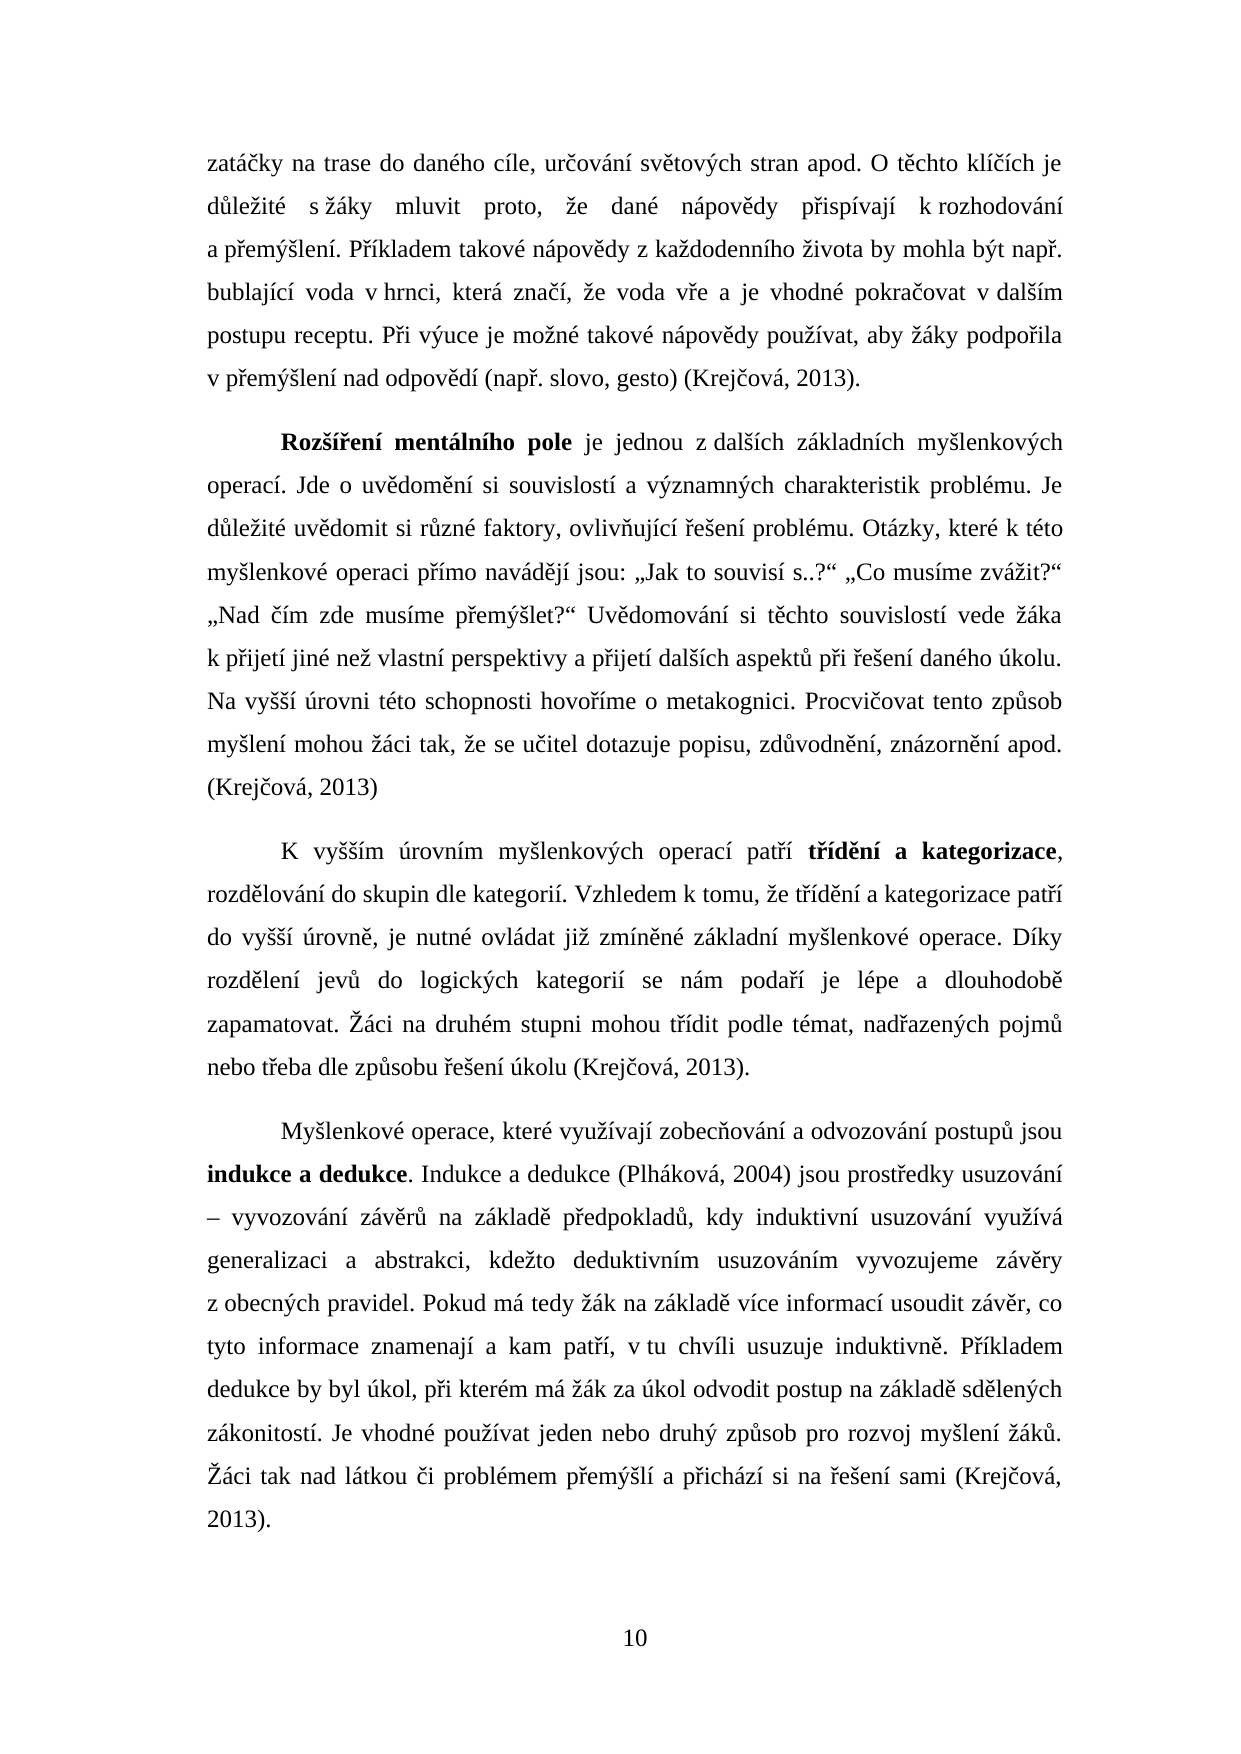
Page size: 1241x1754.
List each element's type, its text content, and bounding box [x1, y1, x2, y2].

text K vyšším úrovním myšlenkových operací patří třídění a kategorizace, rozdělování do skupin dle kategorií. Vzhledem k tomu, že třídění a kategorizace patří do vyšší úrovně, je nutné ovládat již zmíněné základní myšlenkové operace. Díky rozdělení jevů do logických kategorií se nám podaří je lépe a dlouhodobě zapamatovat. Žáci na druhém stupni mohou třídit podle témat, nadřazených pojmů nebo třeba dle způsobu řešení úkolu (Krejčová, 2013). [207, 836, 1063, 1081]
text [207, 148, 1063, 392]
text Rozšíření mentálního pole je jednou z dalších základních myšlenkových operací. Jde o uvědomění si souvislostí a významných charakteristik problému. Je důležité uvědomit si různé faktory, ovlivňující řešení problému. Otázky, které k této myšlenkové operaci přímo navádějí jsou: „Jak to souvisí s..?“ „Co musíme zvážit?“ „Nad čím zde musíme přemýšlet?“ Uvědomování si těchto souvislostí vede žáka k přijetí jiné než vlastní perspektivy a přijetí dalších aspektů při řešení daného úkolu. Na vyšší úrovni této schopnosti hovoříme o metakognici. Procvičovat tento způsob myšlení mohou žáci tak, že se učitel dotazuje popisu, zdůvodnění, znázornění apod. (Krejčová, 2013) [207, 427, 1063, 801]
text Myšlenkové operace, které využívají zobecňování a odvozování postupů jsou indukce a dedukce. Indukce a dedukce (Plháková, 2004) jsou prostředky usuzování – vyvozování závěrů na základě předpokladů, kdy induktivní usuzování využívá generalizaci a abstrakci, kdežto deduktivním usuzováním vyvozujeme závěry z obecných pravidel. Pokud má tedy žák na základě více informací usoudit závěr, co tyto informace znamenají a kam patří, v tu chvíli usuzuje induktivně. Příkladem dedukce by byl úkol, při kterém má žák za úkol odvodit postup na základě sdělených zákonitostí. Je vhodné používat jeden nebo druhý způsob pro rozvoj myšlení žáků. Žáci tak nad látkou či problémem přemýšlí a přichází si na řešení sami (Krejčová, 2013). [207, 1116, 1063, 1533]
